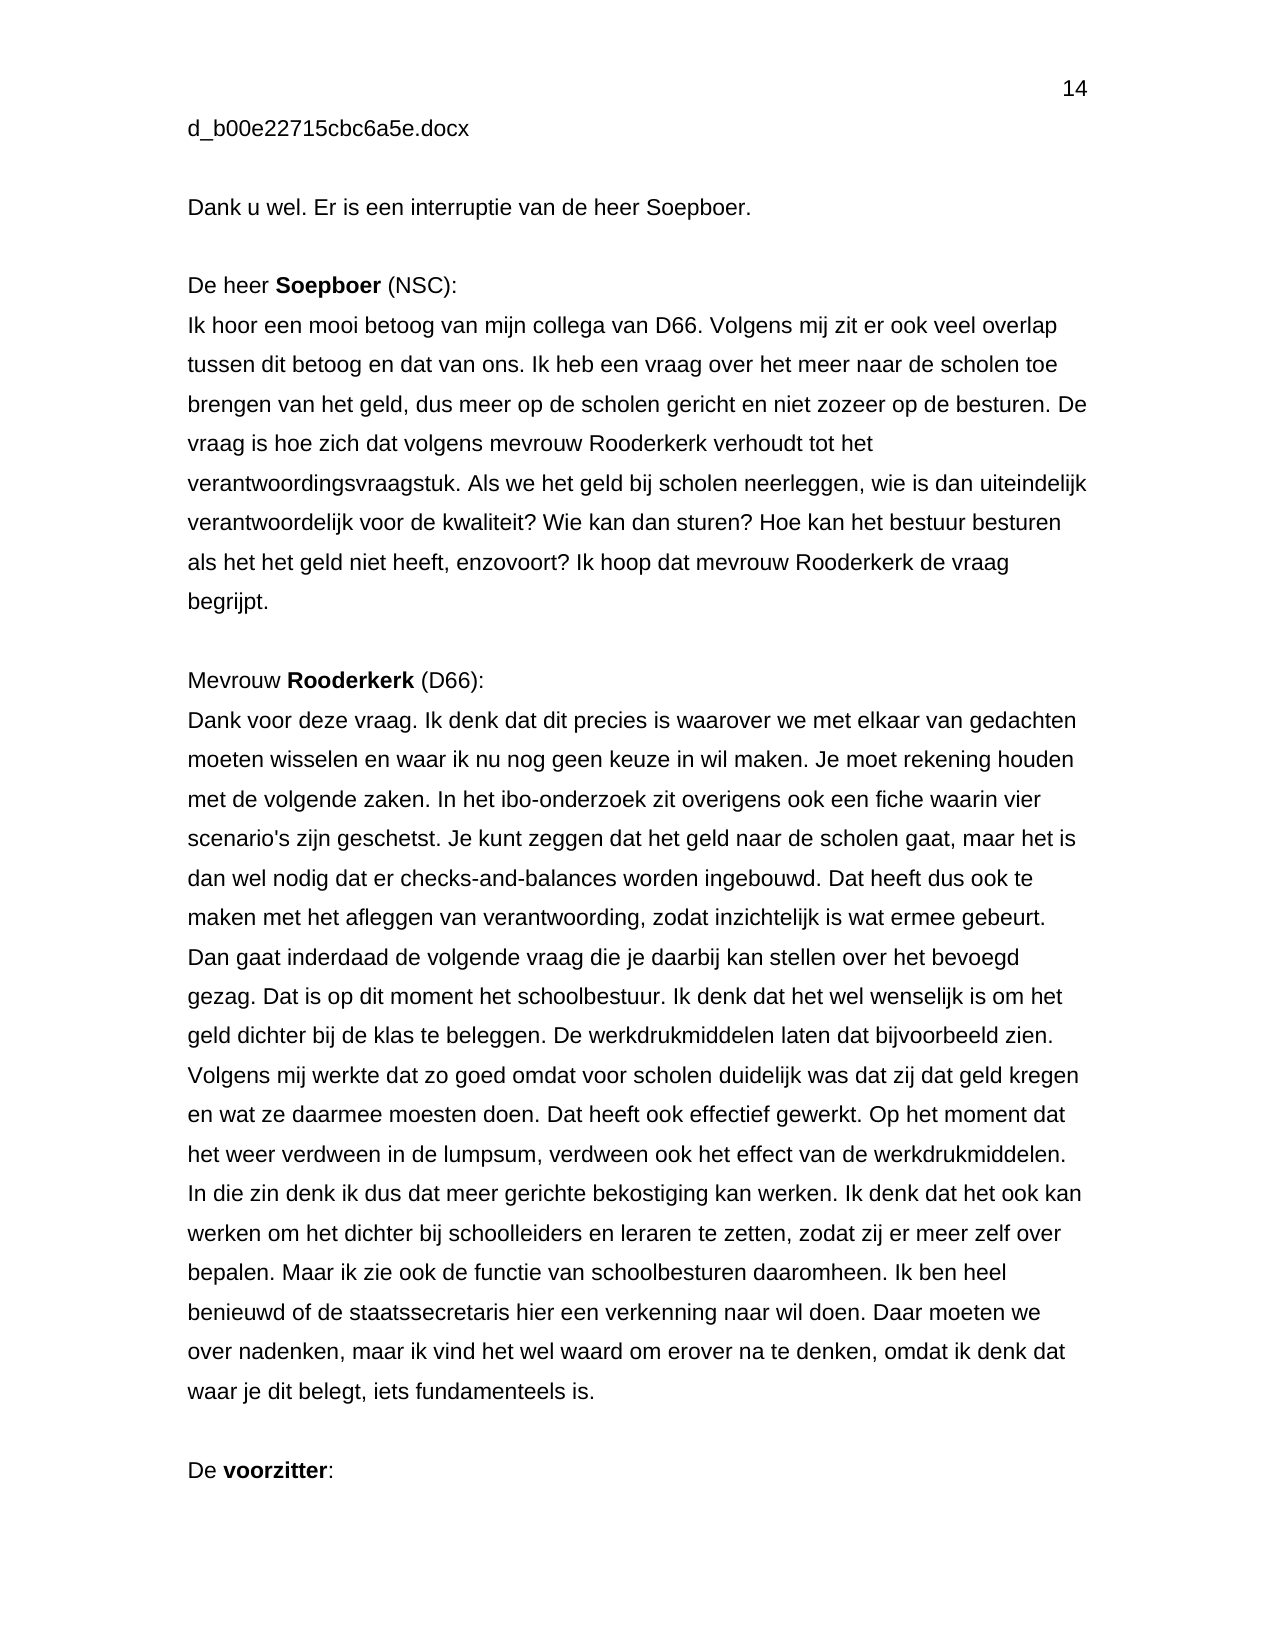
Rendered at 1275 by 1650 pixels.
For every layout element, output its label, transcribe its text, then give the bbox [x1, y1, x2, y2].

text Ik hoor een mooi betoog van mijn collega van D66. Volgens mij zit er ook veel overlap tussen dit betoog en dat van ons. Ik heb een vraag over het meer naar de scholen toe brengen van het geld, dus meer op de scholen gericht en niet zozeer op de besturen. De vraag is hoe zich dat volgens mevrouw Rooderkerk verhoudt tot het verantwoordingsvraagstuk. Als we het geld bij scholen neerleggen, wie is dan uiteindelijk verantwoordelijk voor de kwaliteit? Wie kan dan sturen? Hoe kan het bestuur besturen als het het geld niet heeft, enzovoort? Ik hoop dat mevrouw Rooderkerk de vraag begrijpt. [187, 312, 1087, 614]
text Mevrouw Rooderkerk (D66): [187, 667, 1087, 693]
text De heer Soepboer (NSC): [187, 272, 1087, 299]
text Dank u wel. Er is een interruptie van de heer Soepboer. [187, 193, 1087, 220]
text Dank voor deze vraag. Ik denk dat dit precies is waarover we met elkaar van gedachten moeten wisselen en waar ik nu nog geen keuze in wil maken. Je moet rekening houden met de volgende zaken. In het ibo-onderzoek zit overigens ook een fiche waarin vier scenario's zijn geschetst. Je kunt zeggen dat het geld naar de scholen gaat, maar het is dan wel nodig dat er checks-and-balances worden ingebouwd. Dat heeft dus ook te maken met het afleggen van verantwoording, zodat inzichtelijk is wat ermee gebeurt. Dan gaat inderdaad de volgende vraag die je daarbij kan stellen over het bevoegd gezag. Dat is op dit moment het schoolbestuur. Ik denk dat het wel wenselijk is om het geld dichter bij de klas te beleggen. De werkdrukmiddelen laten dat bijvoorbeeld zien. Volgens mij werkte dat zo goed omdat voor scholen duidelijk was dat zij dat geld kregen en wat ze daarmee moesten doen. Dat heeft ook effectief gewerkt. Op het moment dat het weer verdween in de lumpsum, verdween ook het effect van de werkdrukmiddelen. In die zin denk ik dus dat meer gerichte bekostiging kan werken. Ik denk dat het ook kan werken om het dichter bij schoolleiders en leraren te zetten, zodat zij er meer zelf over bepalen. Maar ik zie ook de functie van schoolbesturen daaromheen. Ik ben heel benieuwd of de staatssecretaris hier een verkenning naar wil doen. Daar moeten we over nadenken, maar ik vind het wel waard om erover na te denken, omdat ik denk dat waar je dit belegt, iets fundamenteels is. [187, 707, 1087, 1404]
text De voorzitter: [187, 1457, 1087, 1483]
